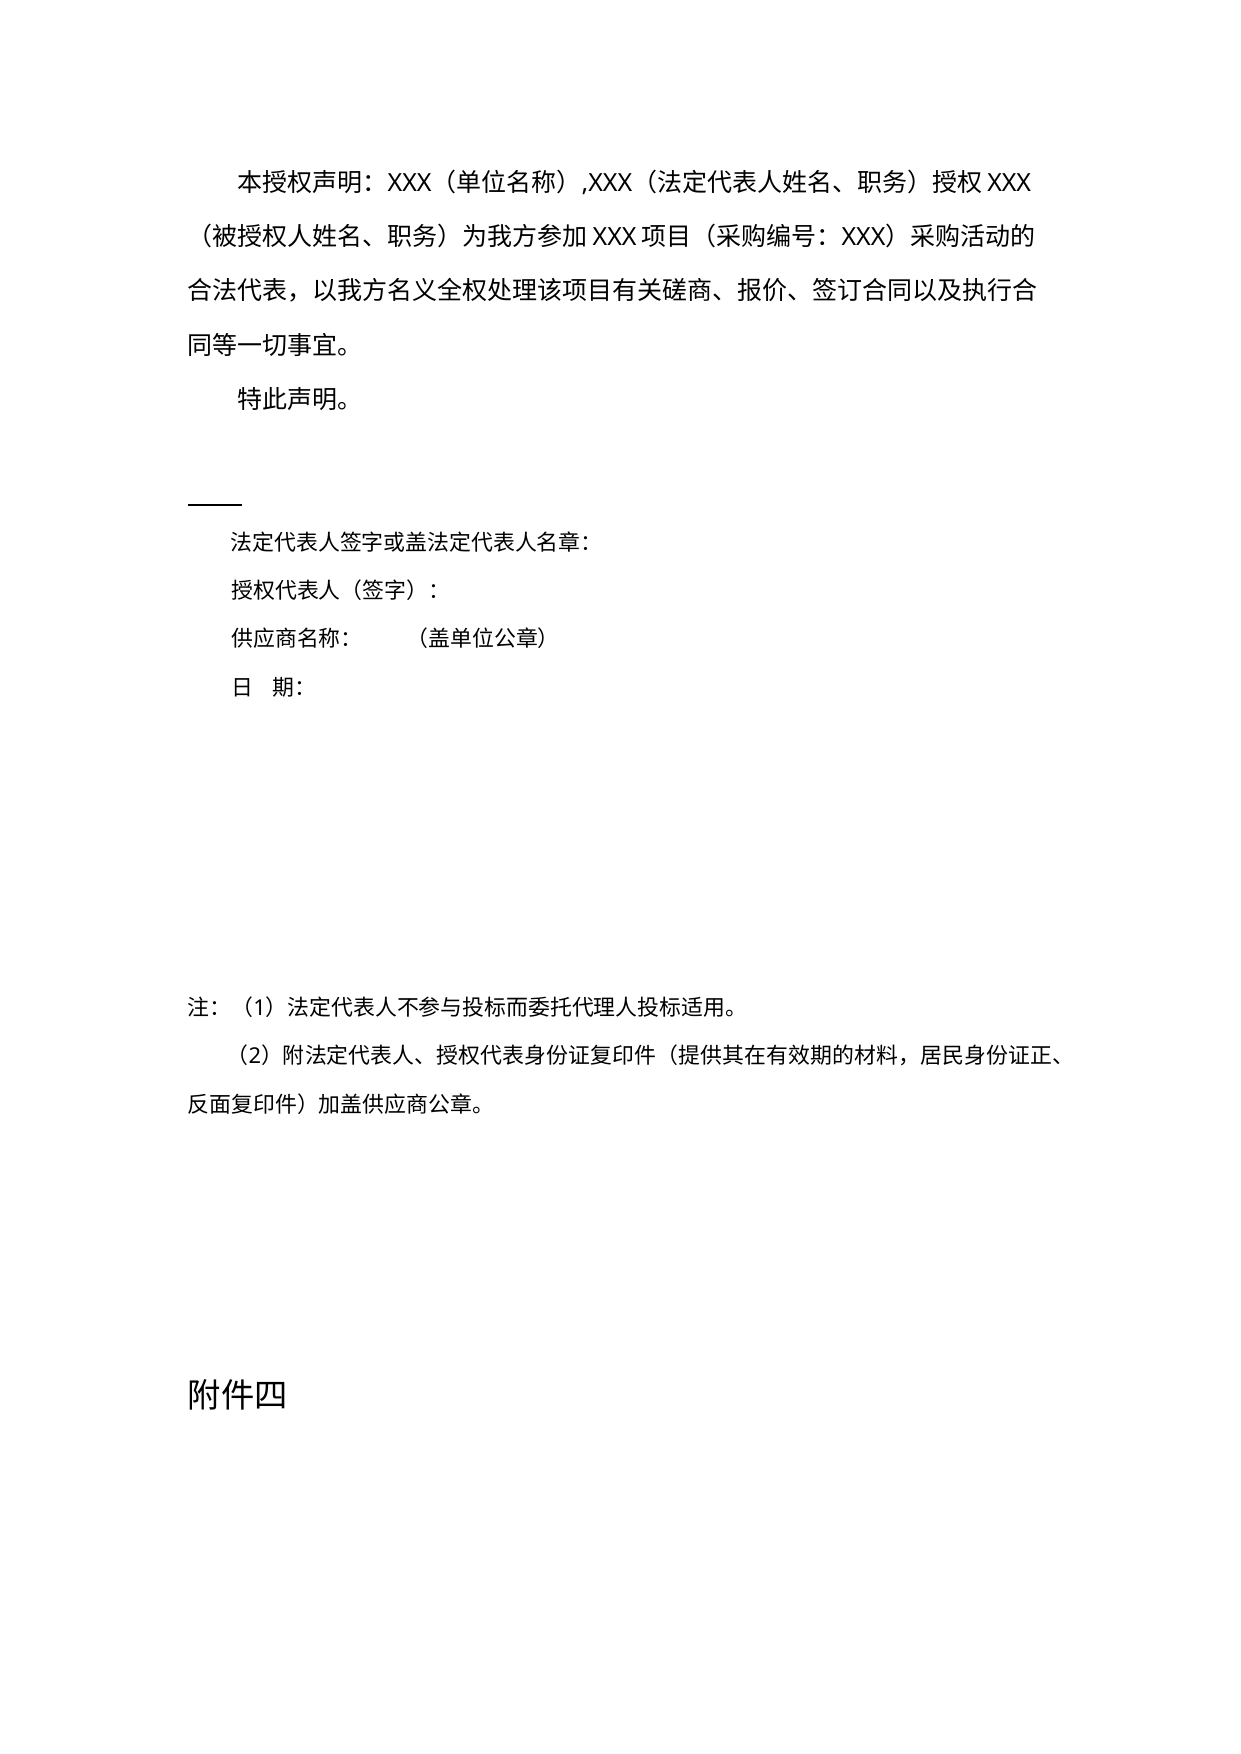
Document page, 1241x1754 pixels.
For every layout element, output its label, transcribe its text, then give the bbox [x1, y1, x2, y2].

text 注：（1）法定代表人不参与投标而委托代理人投标适用。 [187, 989, 1053, 1022]
text 授权代表人（签字）： [187, 572, 1053, 605]
text 法定代表人签字或盖法定代表人名章： [187, 524, 1053, 557]
text （2）附法定代表人、授权代表身份证复印件（提供其在有效期的材料，居民身份证正、反面复印件）加盖供应商公章。 [187, 1038, 1053, 1119]
text 日 期： [187, 669, 1053, 702]
text 特此声明。 [187, 379, 1053, 416]
text 供应商名称： （盖单位公章） [187, 621, 1053, 653]
text 本授权声明：XXX（单位名称）,XXX（法定代表人姓名、职务）授权XXX （被授权人姓名、职务）为我方参加XXX项目（采购编号：XXX）采购活动的合法代表，以我方名义全权处理该项目有关磋商、报价、签订合同以及执行合同等一切事宜。 [187, 162, 1053, 361]
text 附件四 [187, 1361, 1053, 1426]
